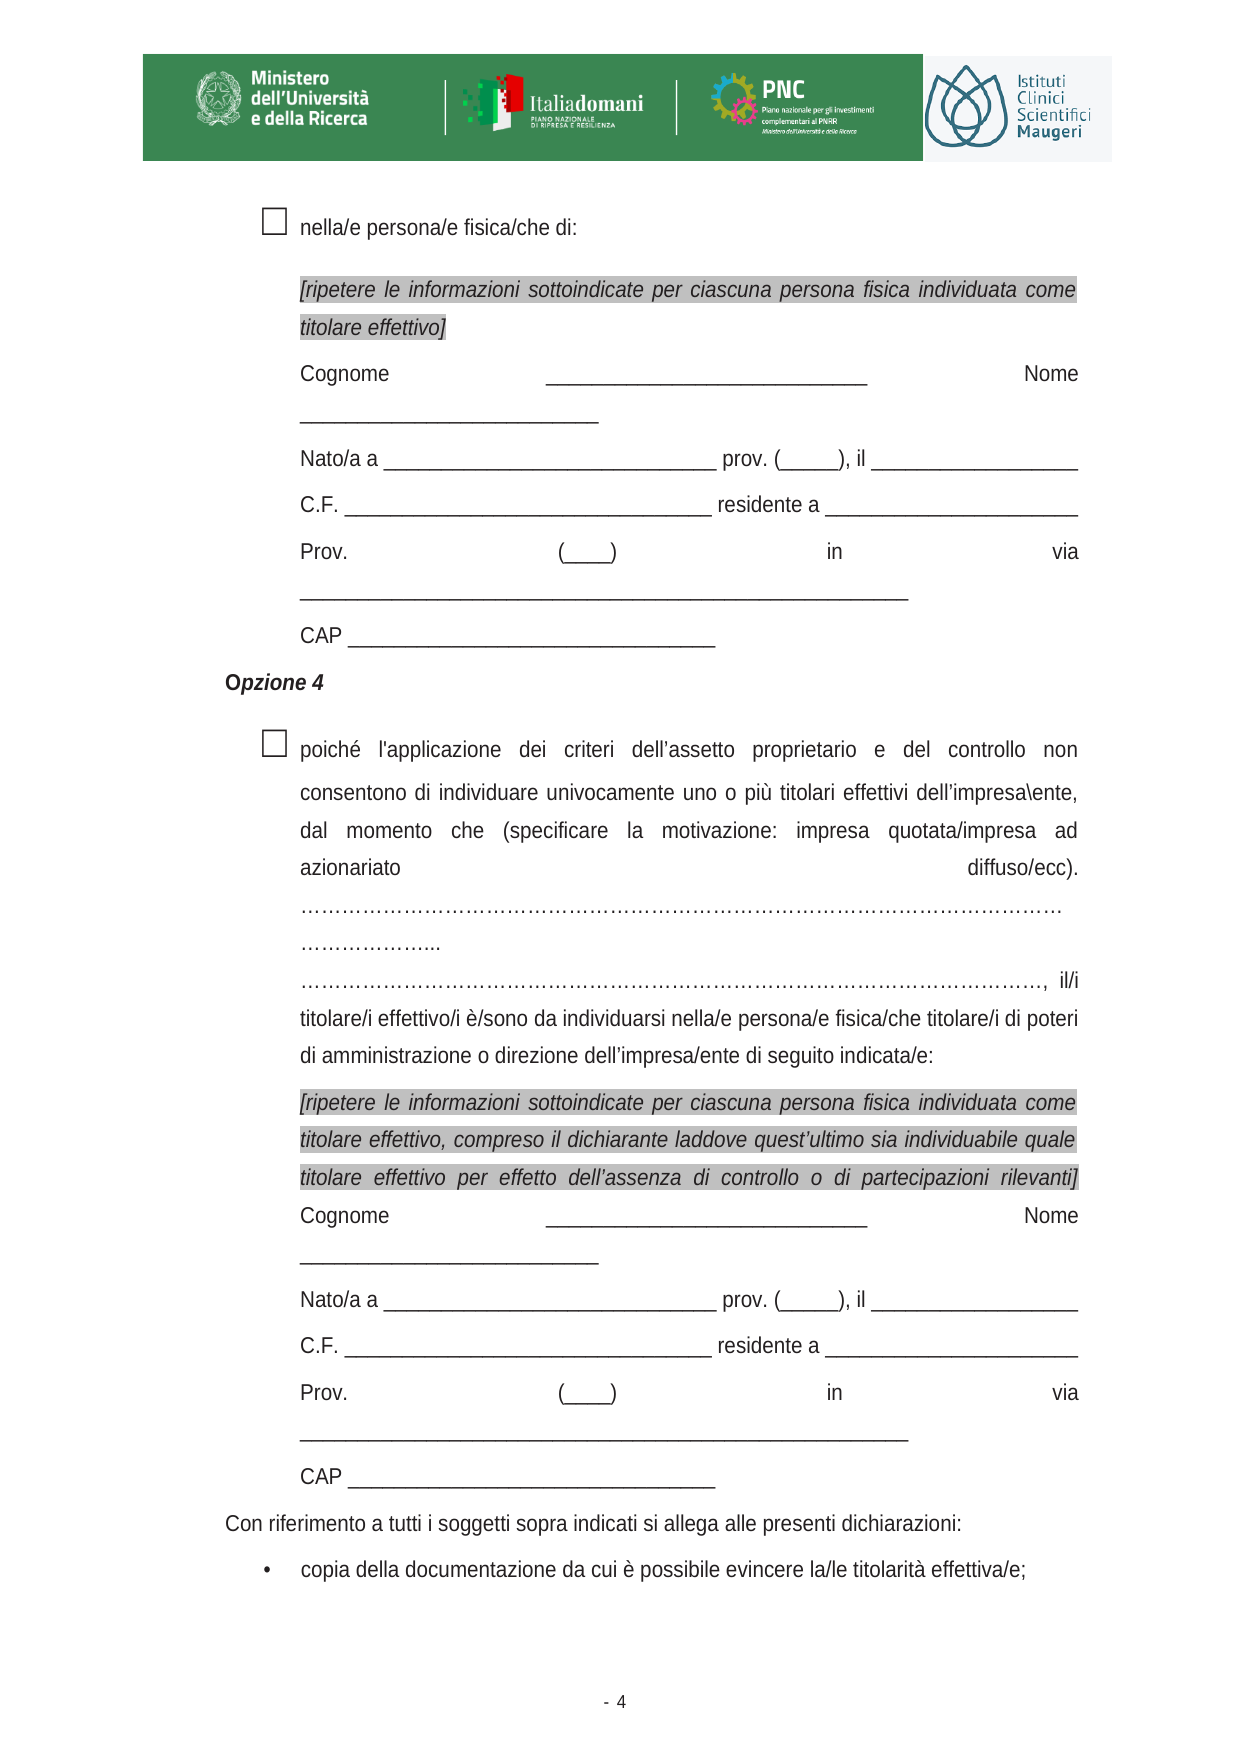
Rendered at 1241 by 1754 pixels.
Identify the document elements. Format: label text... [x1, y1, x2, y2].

text Prov. (____) in via _____________________________________________________ [300, 1379, 1079, 1443]
text Opzione 4 [150, 668, 1079, 695]
list poiché l'applicazione dei criteri dell’assetto proprietario e del controllo non consentono di individuare univocamente uno o più titolari effettivi dell’impresa\ente, dal momento che (specificare la motivazione: impresa quotata/impresa ad azionariato diffuso/ecc). …………………………………………………………………………………………………………………...………………………………………………………………………………………………, il/i titolare/i effettivo/i è/sono da individuarsi nella/e persona/e fisica/che titolare/i di poteri di amministrazione o direzione dell’impresa/ente di seguito indicata/e: [262, 715, 1079, 1068]
text CAP ________________________________ [300, 1463, 1079, 1489]
text Con riferimento a tutti i soggetti sopra indicati si allega alle presenti dichiarazioni: [150, 1509, 1079, 1536]
text CAP ________________________________ [300, 622, 1079, 648]
text Nato/a a _____________________________ prov. (_____), il __________________ [300, 444, 1079, 471]
text [ripetere le informazioni sottoindicate per ciascuna persona fisica individuata come titolare effettivo, compreso il dichiarante laddove quest’ultimo sia individuabile quale titolare effettivo per effetto dell’assenza di controllo o di partecipazioni rilevanti] Cognome ____________________________ Nome __________________________ [300, 1089, 1079, 1164]
text [ripetere le informazioni sottoindicate per ciascuna persona fisica individuata come titolare effettivo] [300, 276, 1079, 340]
text C.F. ________________________________ residente a ______________________ [300, 1332, 1079, 1359]
text Cognome ____________________________ Nome __________________________ [300, 360, 1079, 424]
text Prov. (____) in via _____________________________________________________ [300, 538, 1079, 602]
text [ripetere le informazioni sottoindicate per ciascuna persona fisica individuata come titolare effettivo, compreso il dichiarante laddove quest’ultimo sia individuabile quale titolare effettivo per effetto dell’assenza di controllo o di partecipazioni rilevanti] Cognome ____________________________ Nome __________________________ [300, 1190, 1079, 1266]
text Nato/a a _____________________________ prov. (_____), il __________________ [300, 1286, 1079, 1312]
list nella/e persona/e fisica/che di: [262, 192, 1079, 245]
list copia della documentazione da cui è possibile evincere la/le titolarità effettiva/e; [263, 1556, 1079, 1582]
picture [140, 52, 1112, 162]
text C.F. ________________________________ residente a ______________________ [300, 491, 1079, 517]
